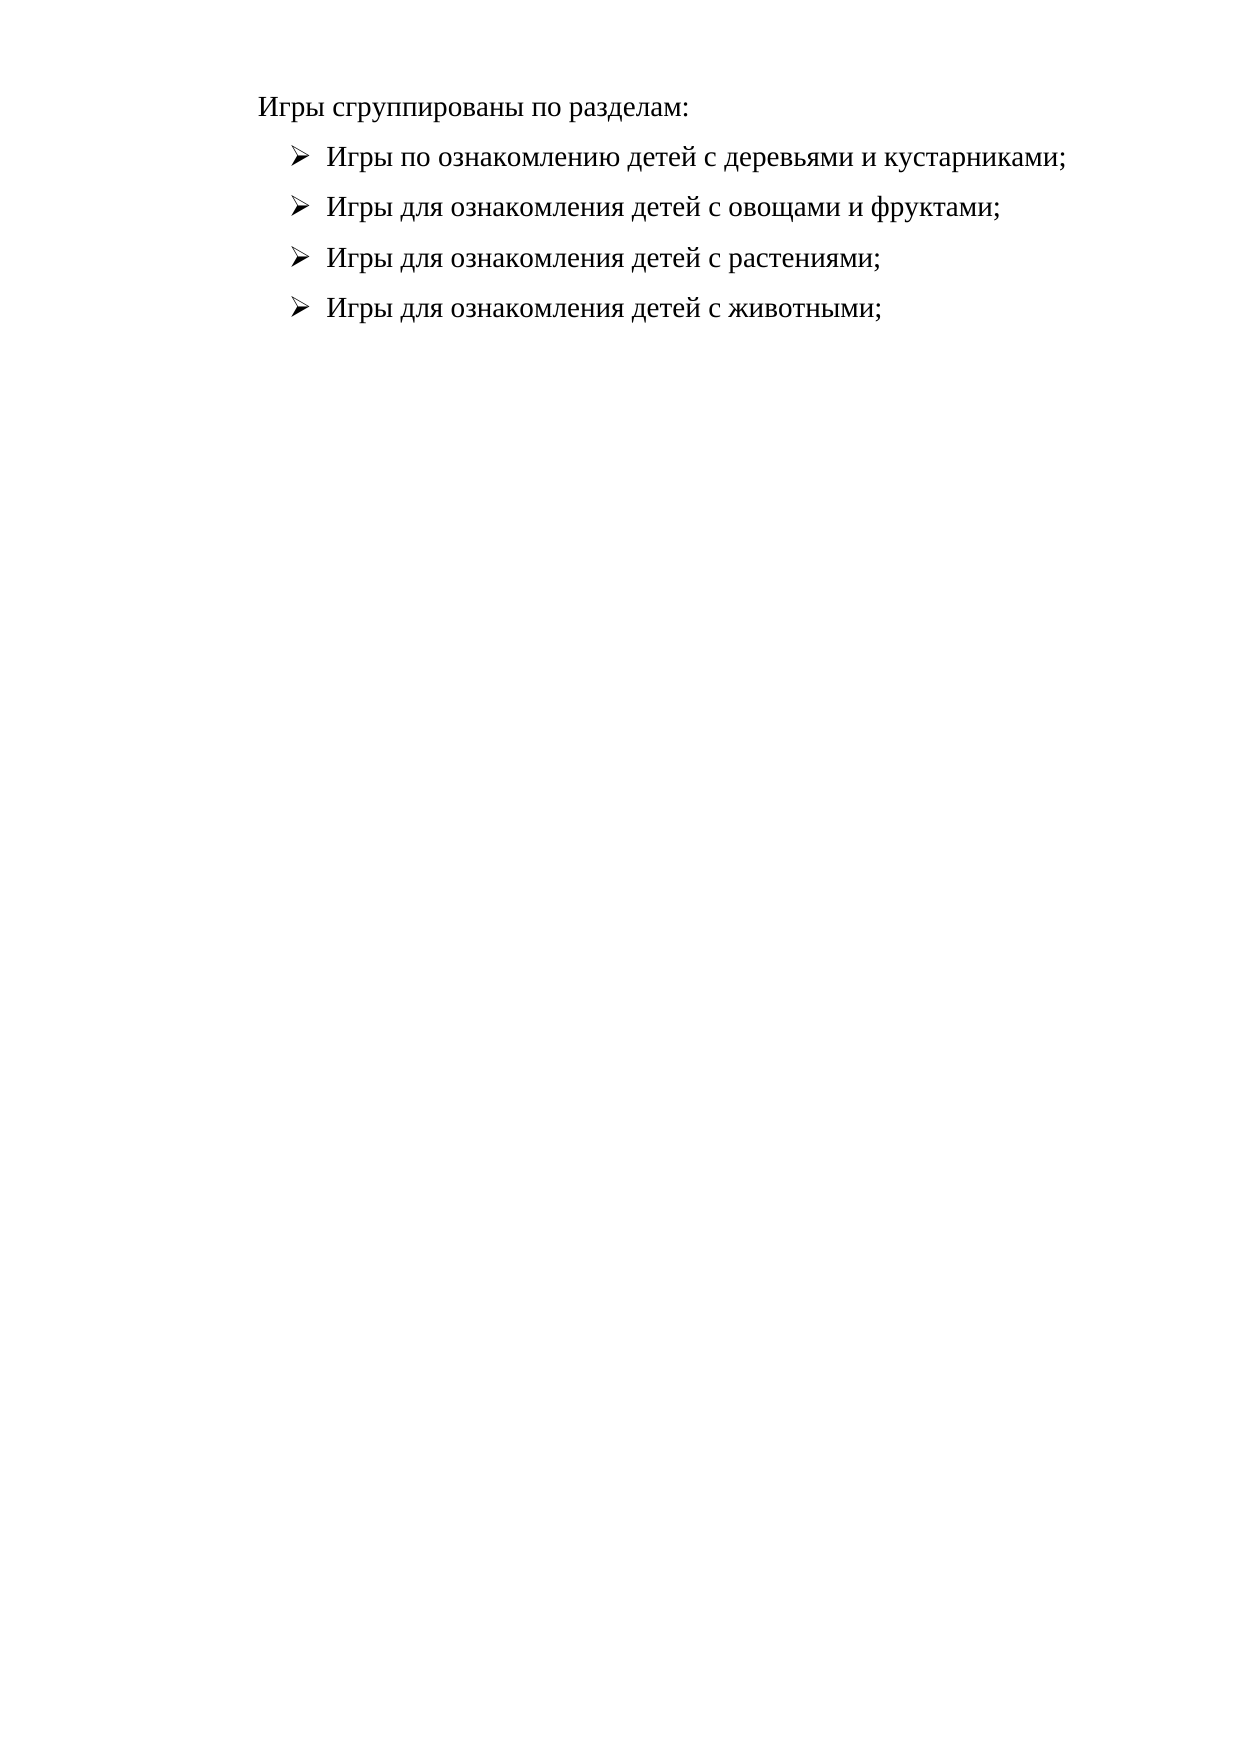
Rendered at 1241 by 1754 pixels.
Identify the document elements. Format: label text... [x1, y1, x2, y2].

list Игры для ознакомления детей с растениями; [288, 240, 1152, 273]
list Игры по ознакомлению детей с деревьями и кустарниками; [288, 139, 1152, 173]
list Игры для ознакомления детей с овощами и фруктами; [288, 189, 1152, 223]
text Игры сгруппированы по разделам: [177, 89, 1152, 122]
list Игры для ознакомления детей с животными; [288, 290, 1152, 324]
